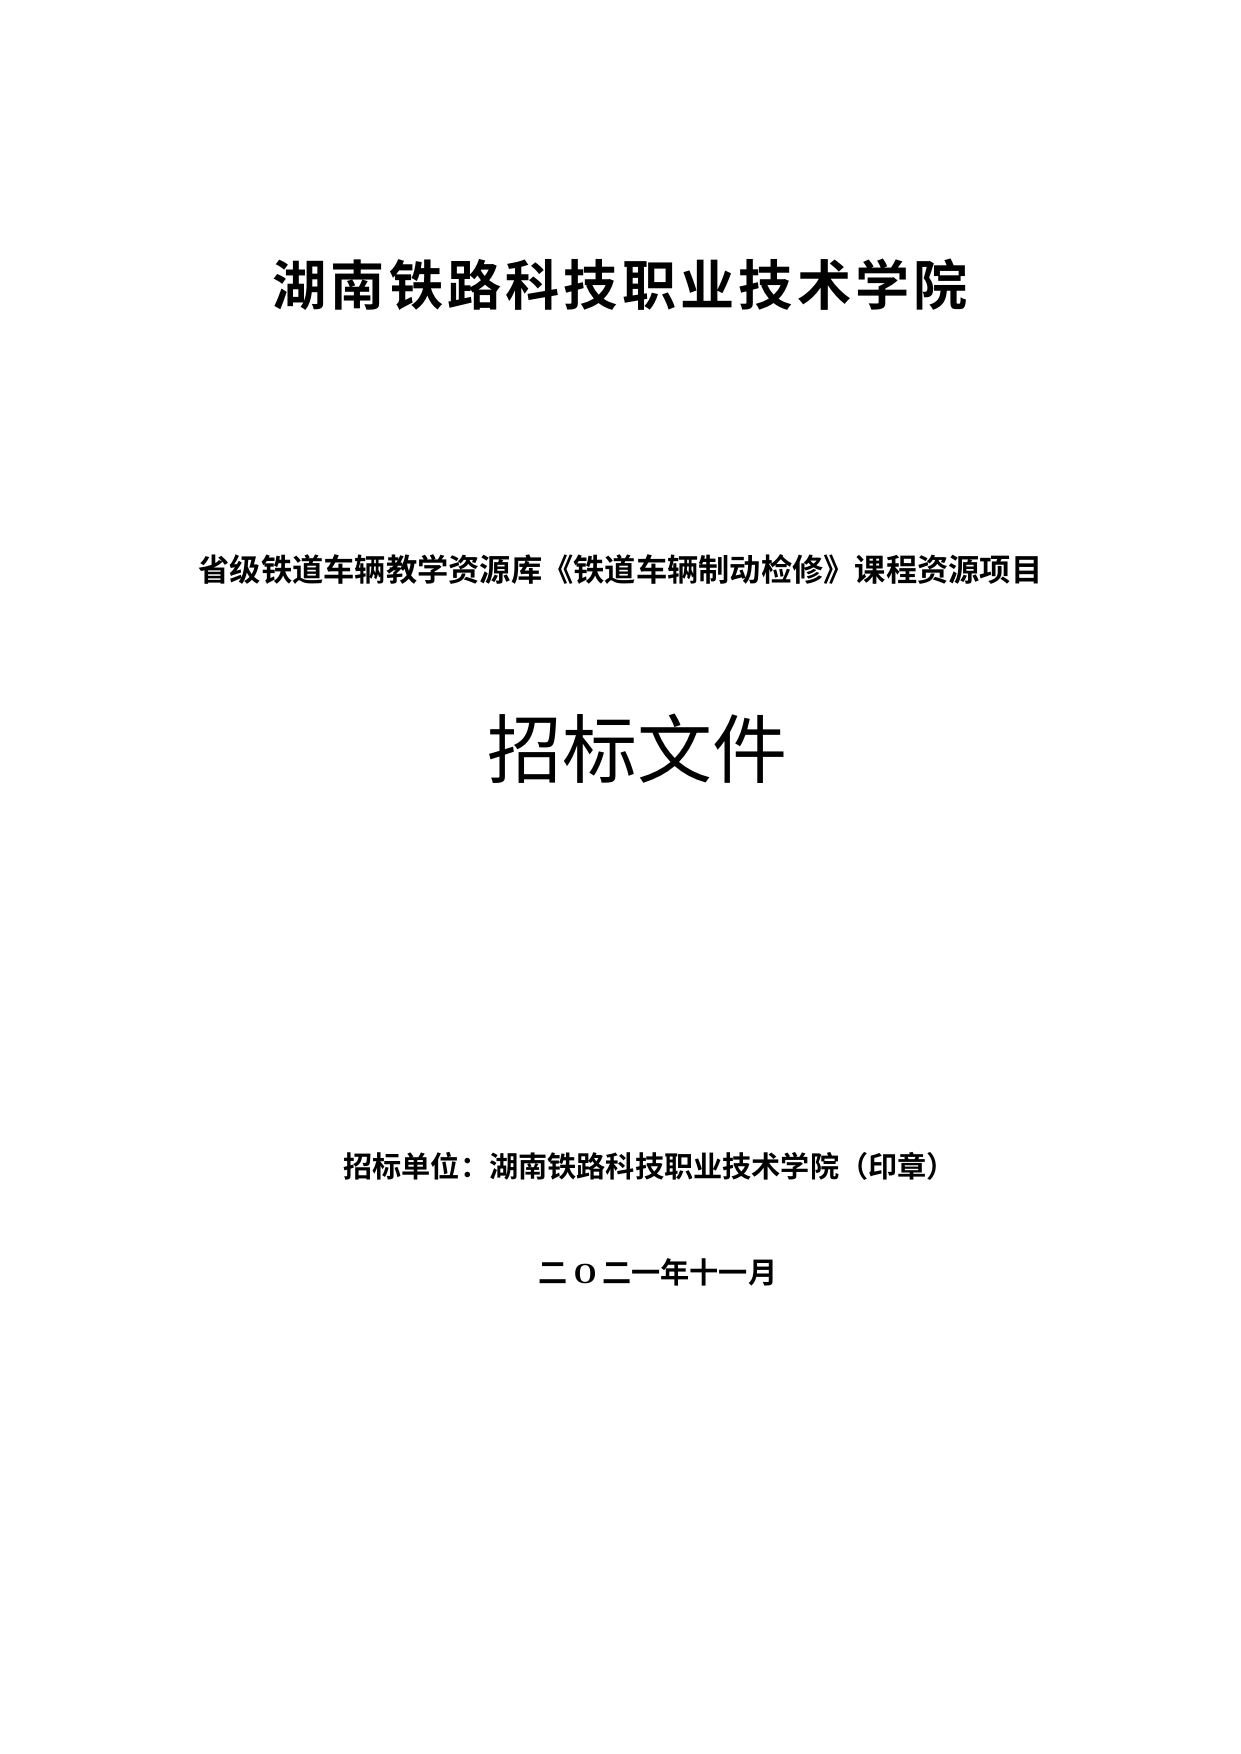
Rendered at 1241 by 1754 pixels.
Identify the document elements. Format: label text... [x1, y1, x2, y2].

text 招标单位：湖南铁路科技职业技术学院（印章） [187, 1144, 1053, 1186]
text 招标文件 [187, 691, 1053, 799]
text 省级铁道车辆教学资源库《铁道车辆制动检修》课程资源项目 [187, 545, 1053, 591]
text 湖南铁路科技职业技术学院 [187, 243, 1053, 321]
text 二O二一年十一月 [187, 1249, 1053, 1292]
